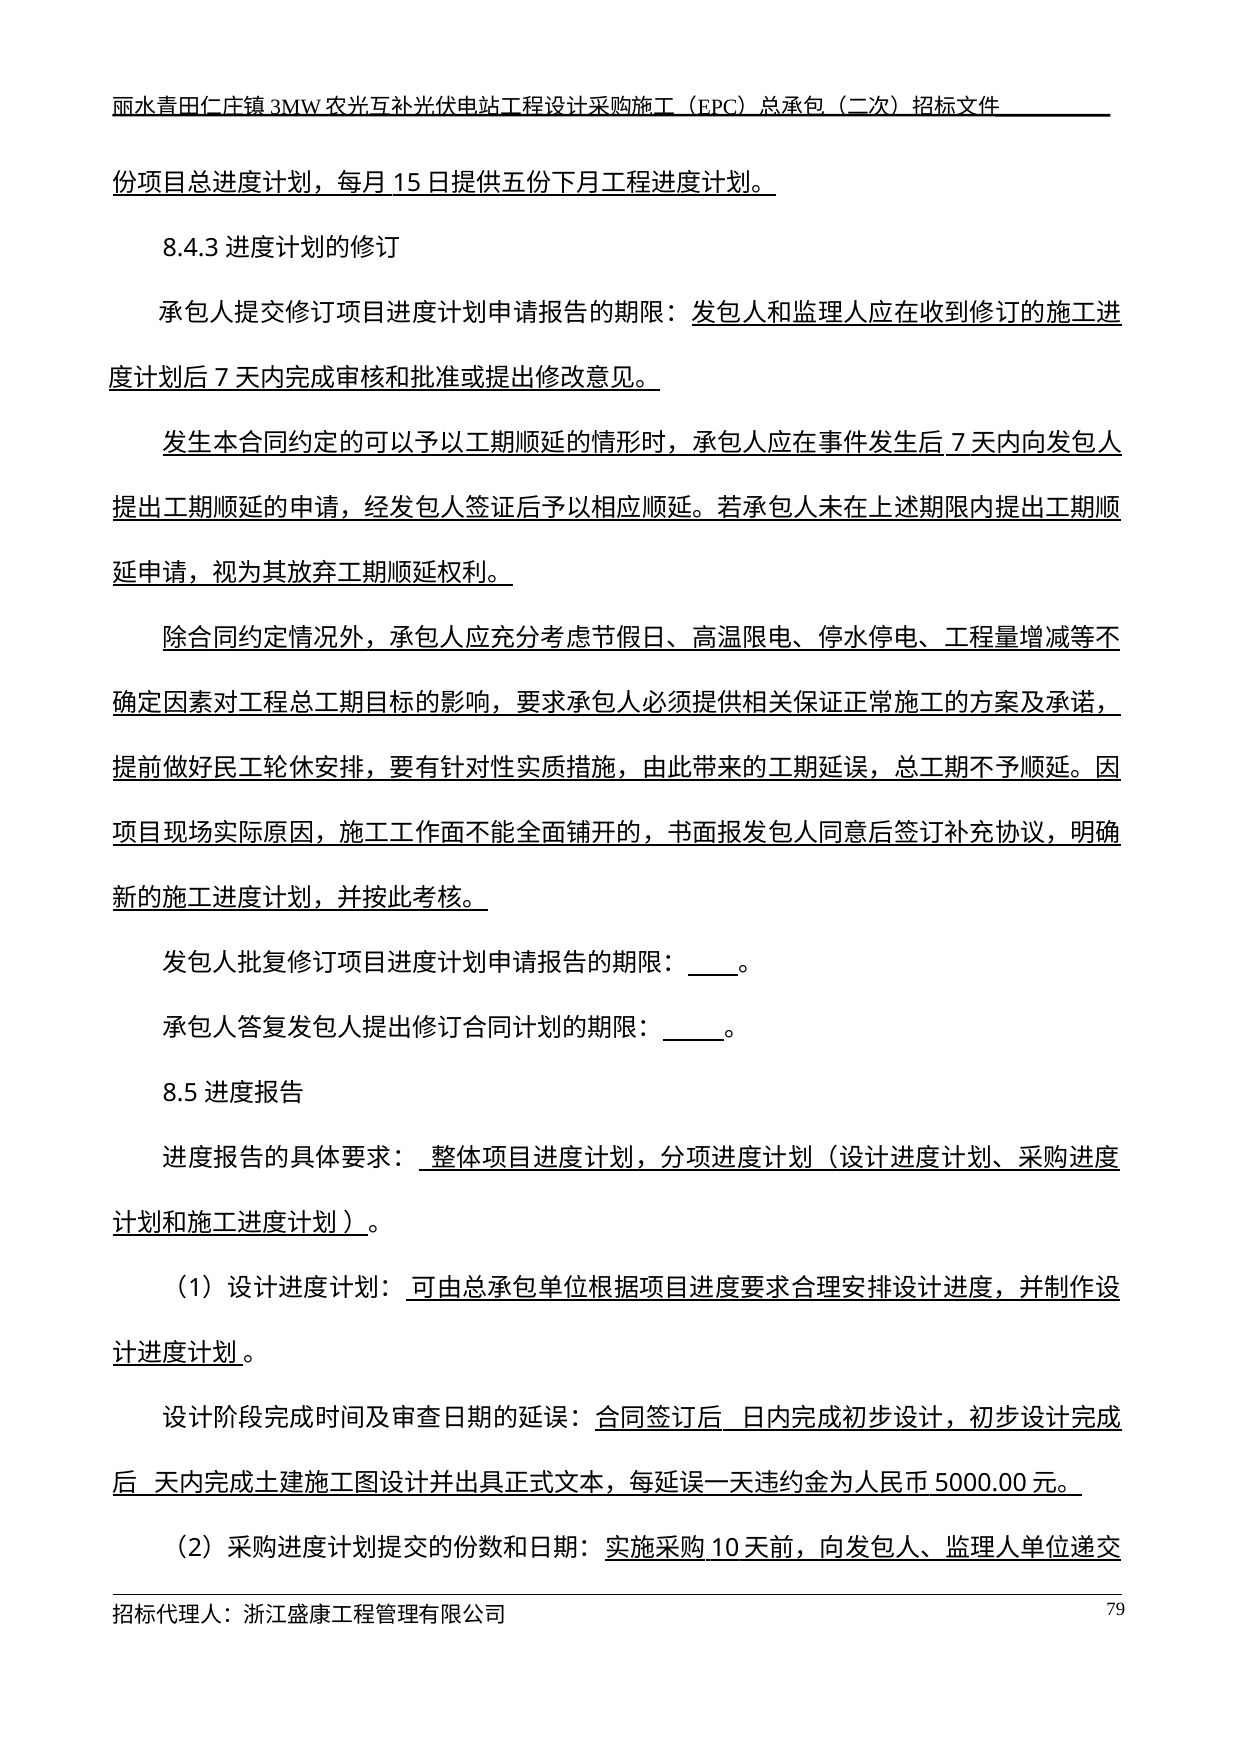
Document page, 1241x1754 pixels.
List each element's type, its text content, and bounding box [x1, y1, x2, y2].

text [112, 148, 1122, 213]
text （1）设计进度计划： 可由总承包单位根据项目进度要求合理安排设计进度，并制作设计进度计划 。 [112, 1253, 1122, 1383]
text 发生本合同约定的可以予以工期顺延的情形时，承包人应在事件发生后7天内向发包人提出工期顺延的申请，经发包人签证后予以相应顺延。若承包人未在上述期限内提出工期顺延申请，视为其放弃工期顺延权利。 [112, 408, 1122, 603]
text 进度报告的具体要求： 整体项目进度计划，分项进度计划（设计进度计划、采购进度计划和施工进度计划 ）。 [112, 1123, 1122, 1253]
text 承包人答复发包人提出修订合同计划的期限： 。 [112, 993, 1122, 1058]
text 除合同约定情况外，承包人应充分考虑节假日、高温限电、停水停电、工程量增减等不确定因素对工程总工期目标的影响，要求承包人必须提供相关保证正常施工的方案及承诺，提前做好民工轮休安排，要有针对性实质措施，由此带来的工期延误，总工期不予顺延。因项目现场实际原因，施工工作面不能全面铺开的，书面报发包人同意后签订补充协议，明确新的施工进度计划，并按此考核。 [112, 603, 1122, 928]
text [112, 1513, 1122, 1578]
text 8.5 进度报告 [112, 1058, 1122, 1123]
text 8.4.3 进度计划的修订 [112, 213, 1122, 278]
text 设计阶段完成时间及审查日期的延误：合同签订后 日内完成初步设计，初步设计完成后 天内完成土建施工图设计并出具正式文本，每延误一天违约金为人民币5000.00元。 [112, 1383, 1122, 1513]
text 发包人批复修订项目进度计划申请报告的期限： 。 [112, 928, 1122, 993]
text 承包人提交修订项目进度计划申请报告的期限：发包人和监理人应在收到修订的施工进度计划后 7 天内完成审核和批准或提出修改意见。 [109, 278, 1122, 408]
